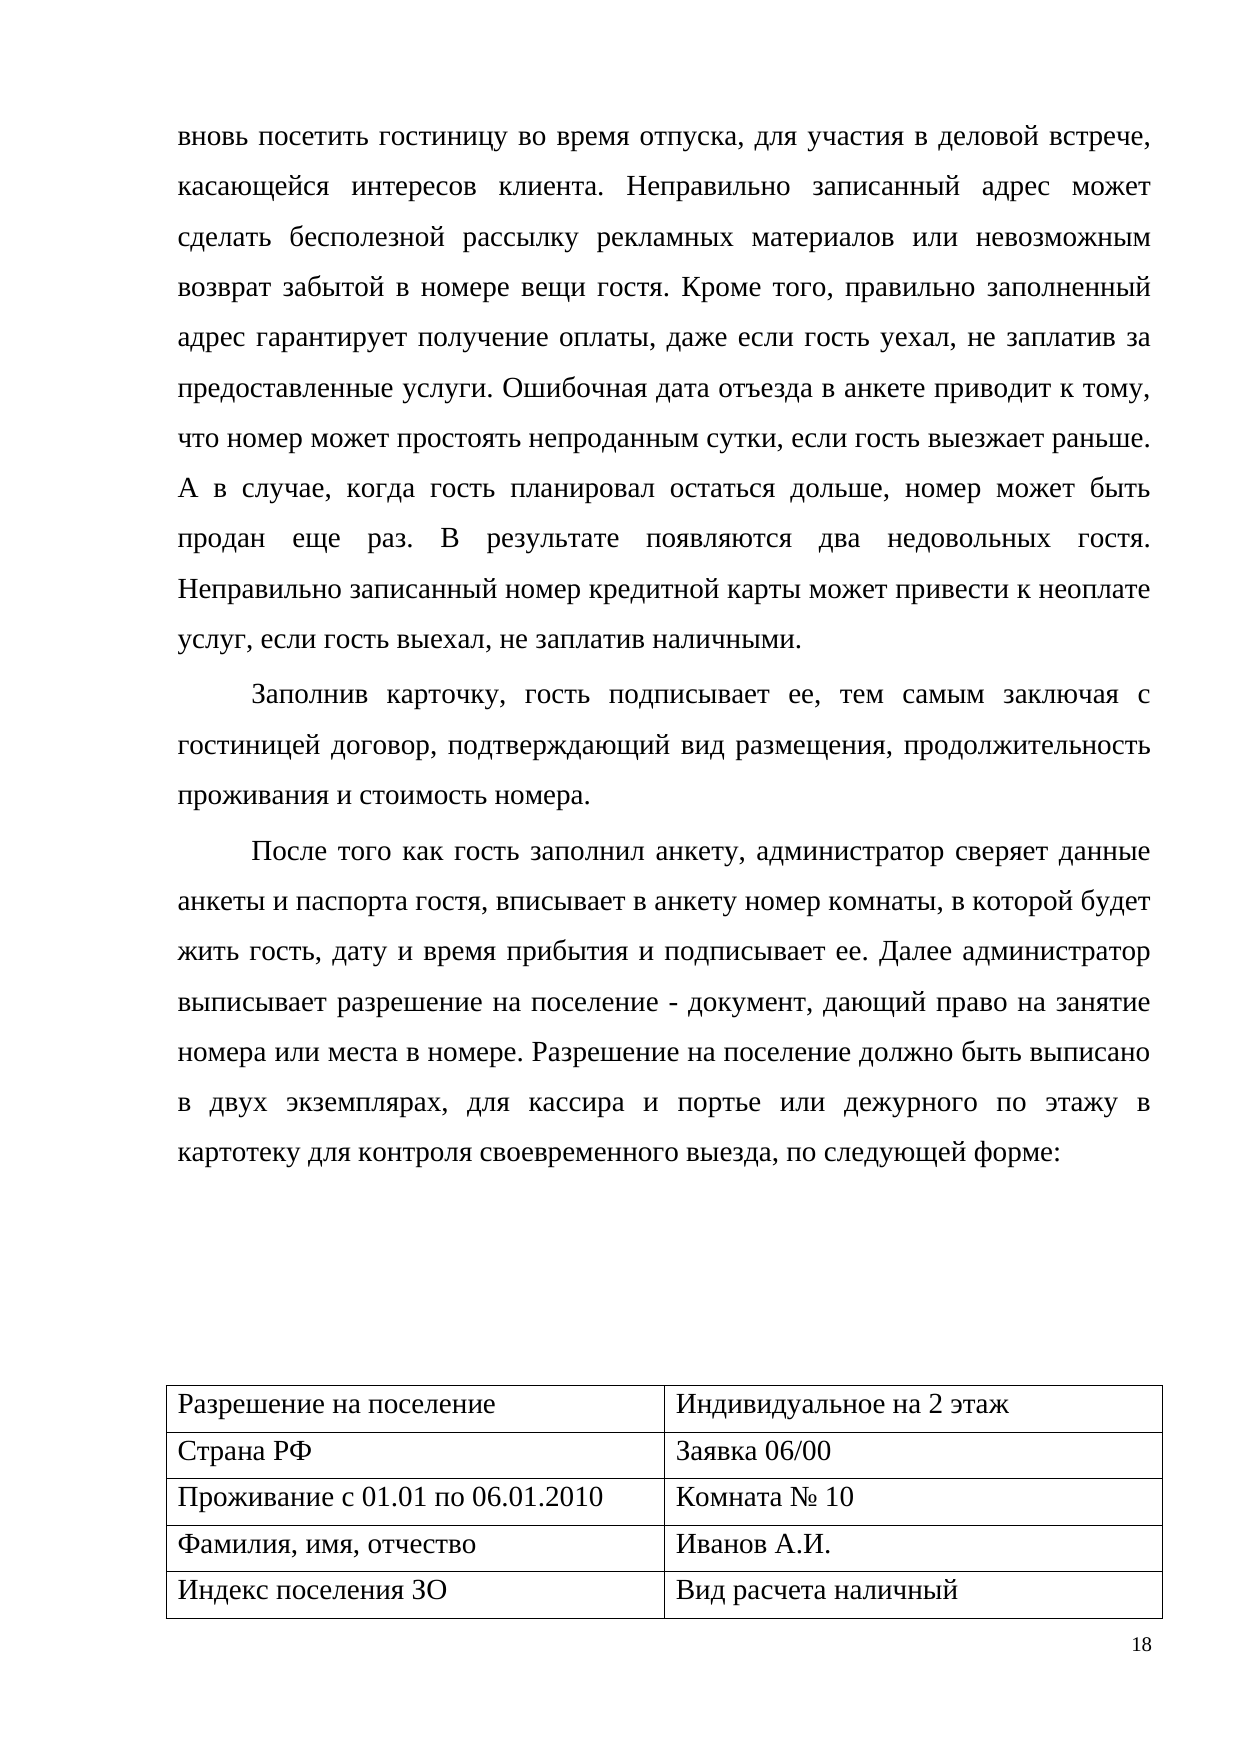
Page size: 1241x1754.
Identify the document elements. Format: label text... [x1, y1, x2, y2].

table_cell Комната № 10 [665, 1479, 1162, 1525]
table_cell Страна РФ [167, 1433, 664, 1478]
table_cell Индекс поселения ЗО [167, 1572, 664, 1618]
text Заполнив карточку, гость подписывает ее, тем самым заключая с гостиницей договор, подтверждающий вид размещения, продолжительность проживания и стоимость номера. [177, 677, 1152, 811]
table_cell Фамилия, имя, отчество [167, 1526, 664, 1571]
text После того как гость заполнил анкету, администратор сверяет данные анкеты и паспорта гостя, вписывает в анкету номер комнаты, в которой будет жить гость, дату и время прибытия и подписывает ее. Далее администратор выписывает разрешение на поселение - документ, дающий право на занятие номера или места в номере. Разрешение на поселение должно быть выписано в двух экземплярах, для кассира и портье или дежурного по этажу в картотеку для контроля своевременного выезда, по следующей форме: [177, 833, 1152, 1168]
table_cell Иванов А.И. [665, 1526, 1162, 1571]
table_header Индивидуальное на 2 этаж [665, 1386, 1162, 1432]
table_cell Проживание с 01.01 по 06.01.2010 [167, 1479, 664, 1525]
table_cell Вид расчета наличный [665, 1572, 1162, 1618]
table_cell Заявка 06/00 [665, 1433, 1162, 1478]
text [177, 118, 1152, 655]
table_header Разрешение на поселение [167, 1386, 664, 1432]
